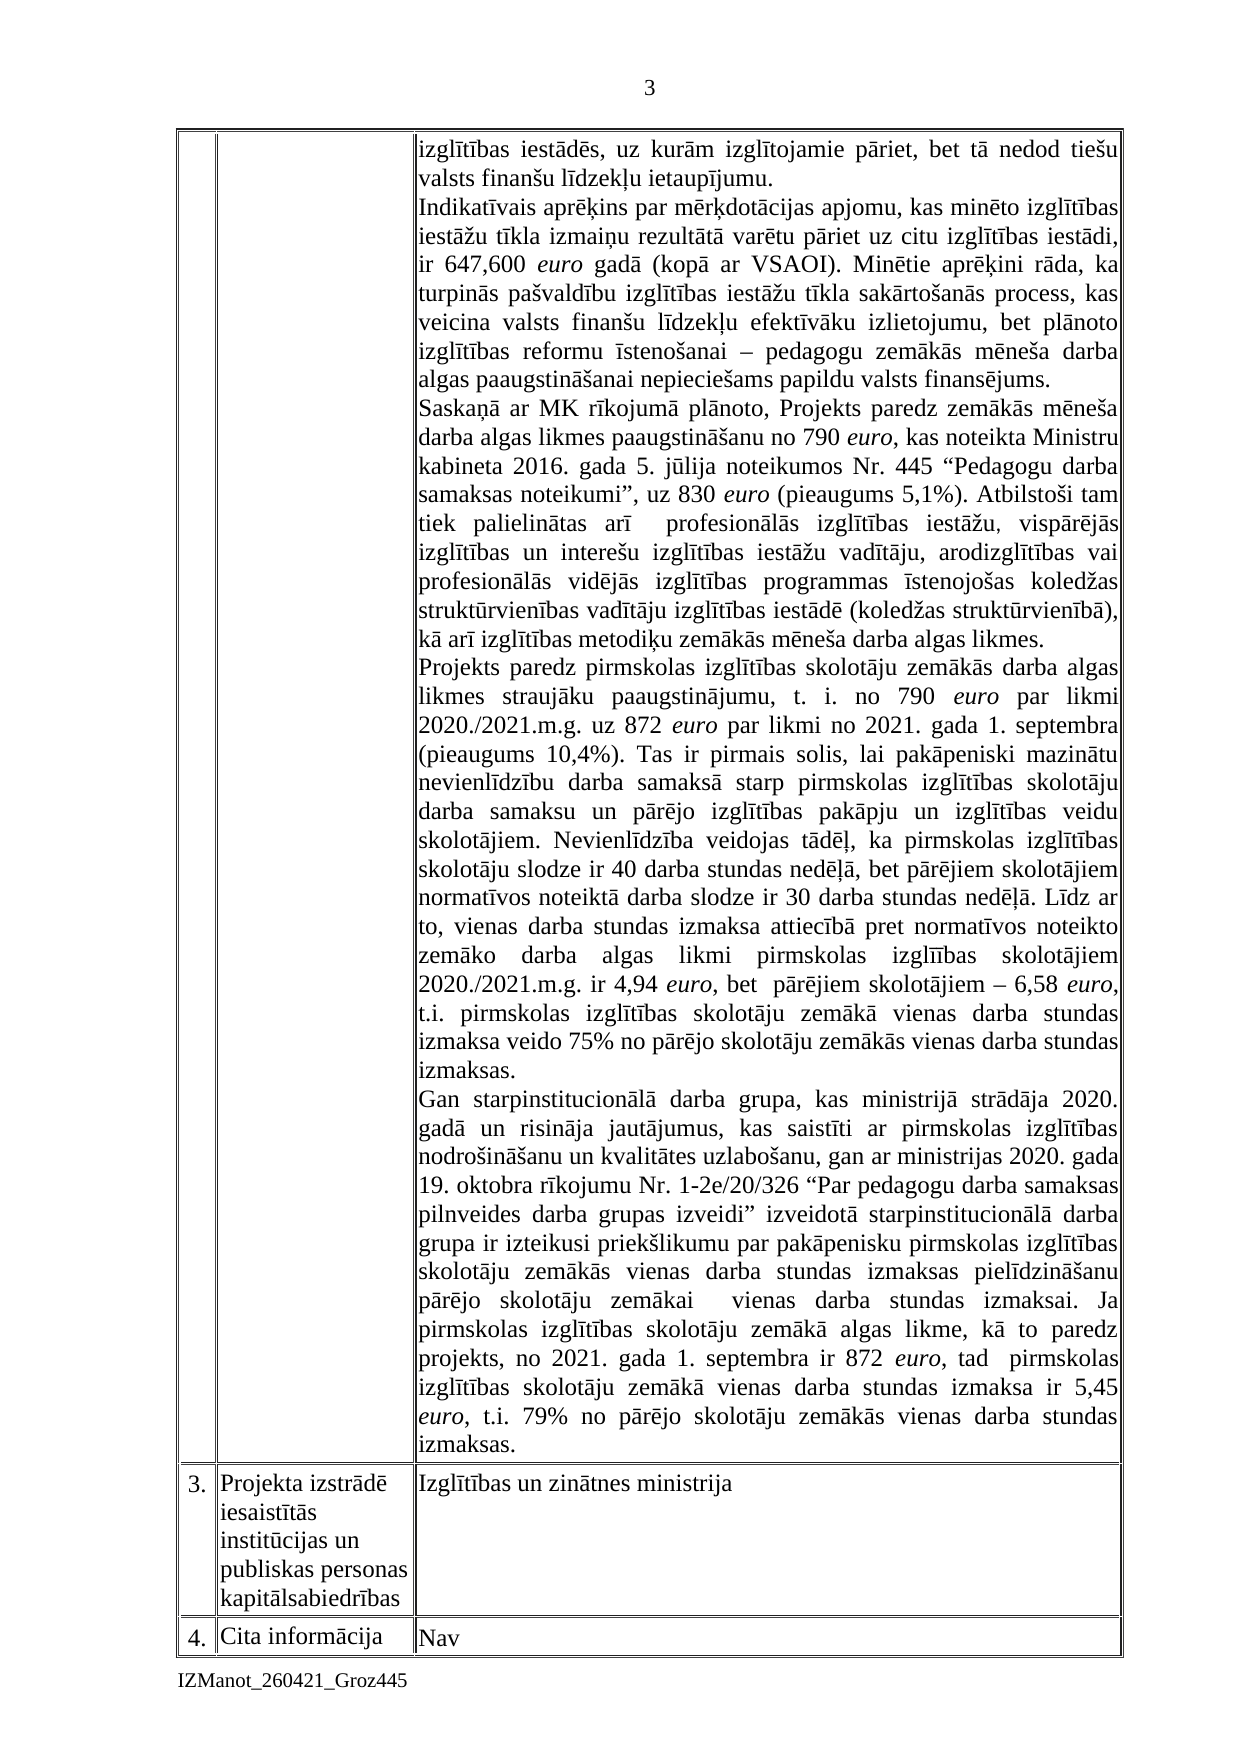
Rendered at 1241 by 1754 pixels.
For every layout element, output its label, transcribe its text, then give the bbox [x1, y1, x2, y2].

table_cell Projekta izstrādē iesaistītās institūcijas un publiskas personas kapitālsabiedrības [218, 1465, 413, 1615]
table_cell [415, 132, 1120, 1461]
table_cell 2. [179, 132, 217, 1461]
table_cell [217, 130, 415, 1461]
table_cell Izglītības un zinātnes ministrija [417, 1461, 1121, 1615]
table_cell Cita informācija [217, 1615, 415, 1655]
table_cell 4. [177, 1615, 217, 1655]
table_cell Nav [415, 1615, 1122, 1655]
table_cell 3. [179, 1461, 215, 1615]
